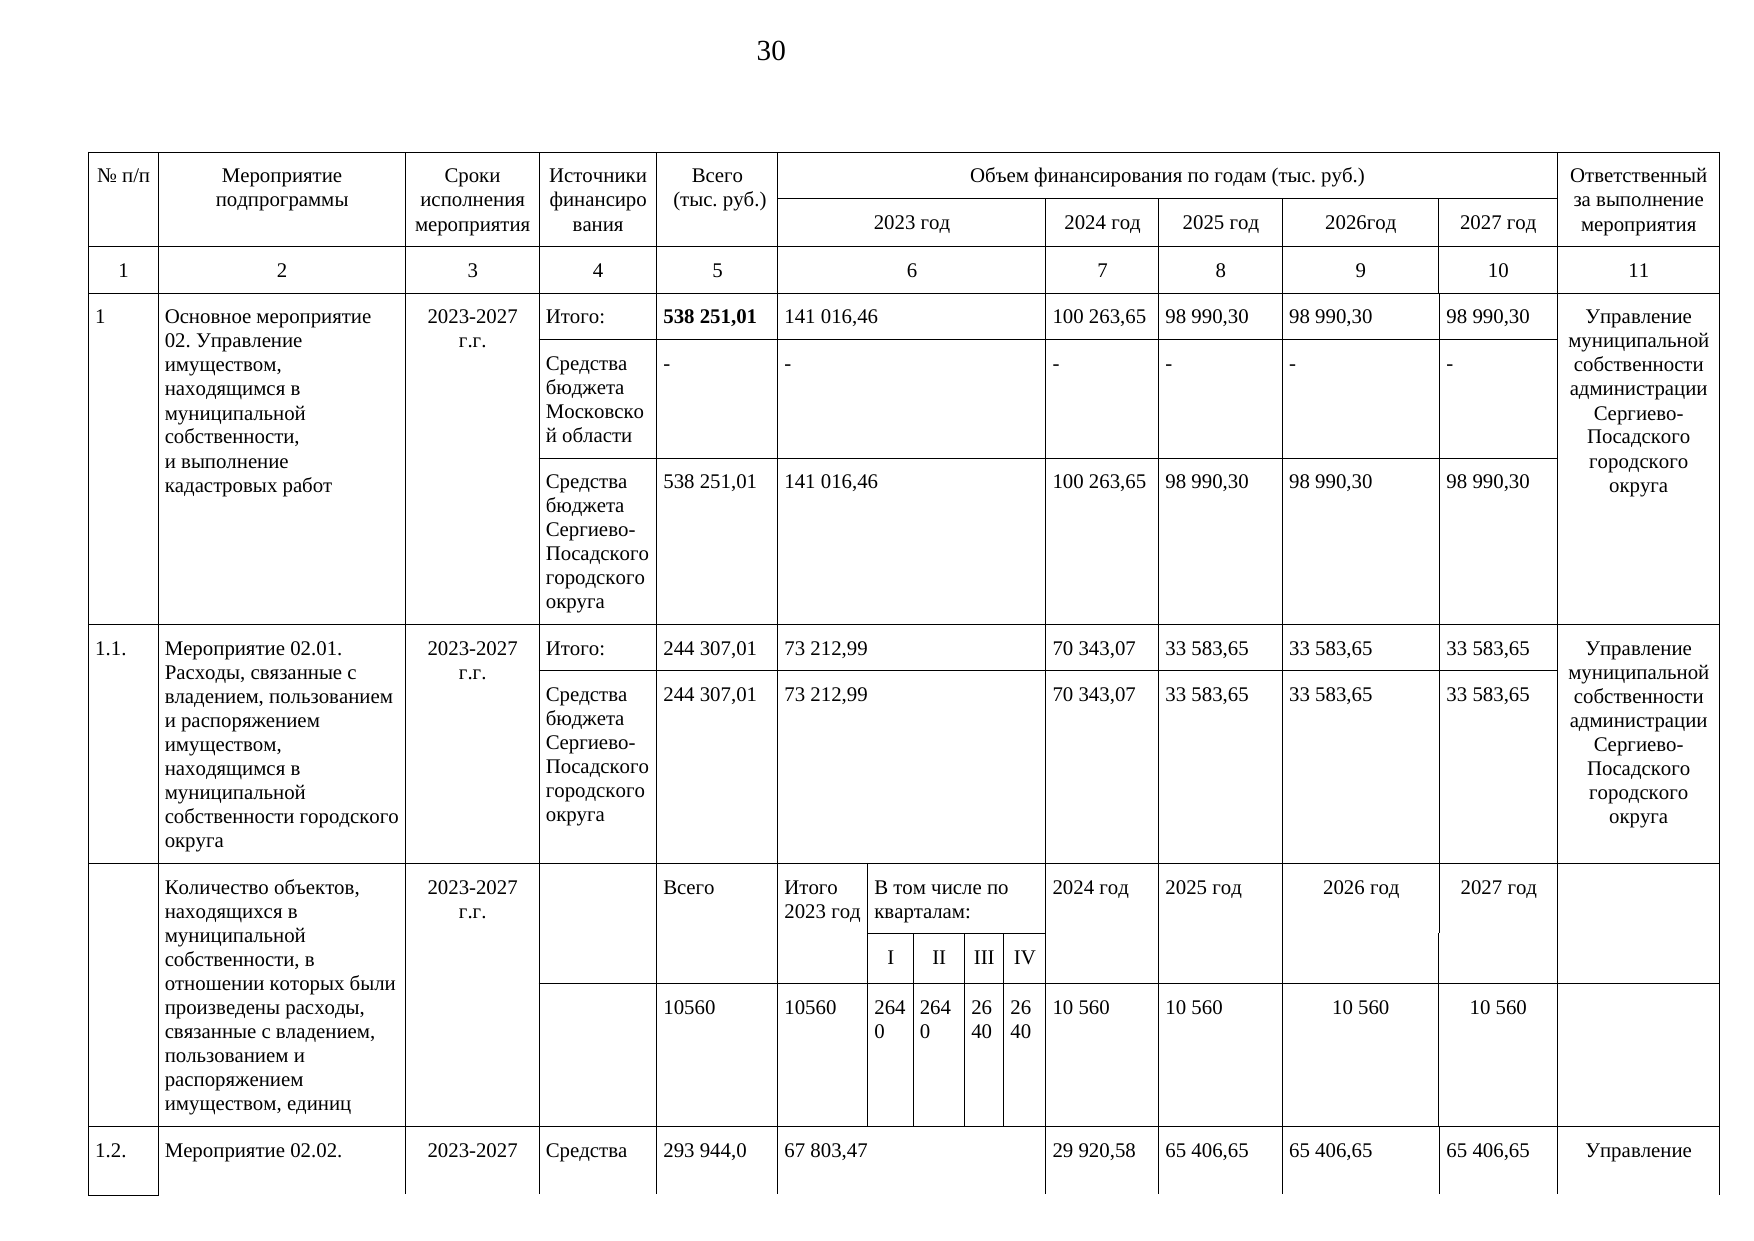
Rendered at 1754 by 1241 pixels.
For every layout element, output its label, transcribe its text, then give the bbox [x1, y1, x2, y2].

table_cell 1 [89, 247, 158, 292]
table_cell 11 [1558, 247, 1719, 292]
table_cell 7 [1046, 247, 1158, 292]
table_cell 2023-2027 г.г. [406, 1127, 539, 1195]
table_cell [1439, 933, 1557, 983]
table_cell 2640 [914, 984, 964, 1126]
table_header № п/п [89, 153, 158, 246]
table_cell 10 560 [1283, 984, 1438, 1126]
table_cell 98 990,30 [1440, 459, 1557, 624]
table_cell Управление муниципальной собственности администрации Сергиево-Посадского городского округа [1558, 294, 1719, 624]
table_cell 2 [159, 247, 405, 292]
table_cell [1558, 864, 1719, 933]
table_cell 2023 год [778, 199, 1045, 246]
table_cell 100 263,65 [1046, 294, 1158, 339]
table_cell 10 560 [1159, 984, 1282, 1126]
table_cell 10560 [657, 984, 777, 1126]
table_header Ответственный за выполнение мероприятия [1558, 153, 1719, 246]
table_cell 29 920,58 [1046, 1127, 1159, 1195]
table_cell 2640 [868, 984, 913, 1126]
table_cell Итого 2023 год [778, 864, 867, 983]
table_cell 1.2. [89, 1127, 158, 1195]
table_cell 98 990,30 [1440, 294, 1557, 339]
table_cell 98 990,30 [1283, 294, 1439, 339]
table_cell Средства бюджета Сергиево-Посадского городского округа [540, 671, 656, 863]
table_cell 33 583,65 [1159, 671, 1282, 863]
table_header Источники финансирования [540, 153, 656, 246]
table_cell 70 343,07 [1046, 671, 1158, 863]
table_cell - [1283, 340, 1439, 457]
table_cell [540, 984, 656, 1126]
table_cell - [1440, 340, 1557, 457]
table_cell - [657, 340, 777, 457]
table_cell 8 [1159, 247, 1282, 292]
table_cell II [914, 934, 964, 983]
table_cell 538 251,01 [657, 294, 777, 339]
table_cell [1557, 1127, 1719, 1195]
table_cell Количество объектов, находящихся в муниципальной собственности, в отношении которых были произведены расходы, связанные с владением, пользованием и распоряжением имуществом, единиц [159, 864, 405, 1126]
table_cell - [1046, 340, 1158, 457]
table_cell 10 560 [1439, 984, 1557, 1126]
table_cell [539, 1127, 657, 1195]
table_cell Средства бюджета Сергиево-Посадского городского округа [540, 459, 656, 624]
table_cell 65 406,65 [1283, 1127, 1440, 1195]
table_cell 65 406,65 [1159, 1127, 1282, 1195]
table_cell 2023-2027 г.г. [406, 864, 539, 1126]
table_cell [1283, 933, 1438, 983]
table_cell 2026год [1283, 199, 1438, 246]
table_cell - [1159, 340, 1282, 457]
table_cell 33 583,65 [1440, 671, 1557, 863]
table_cell 33 583,65 [1440, 625, 1557, 670]
table_header Сроки исполнения мероприятия [406, 153, 539, 246]
table_cell III [965, 934, 1003, 983]
table_cell 3 [406, 247, 539, 292]
table_cell Мероприятие 02.01. Расходы, связанные с владением, пользованием и распоряжением имуществом, находящимся в муниципальной собственности городского округа [159, 625, 405, 863]
table_cell 67 803,47 [778, 1127, 1046, 1195]
table_cell IV [1004, 934, 1045, 983]
table_cell 65 406,65 [1440, 1127, 1557, 1195]
table_cell 538 251,01 [657, 459, 777, 624]
table_cell Средства бюджета Московской области [540, 340, 656, 457]
table_cell 73 212,99 [778, 671, 1045, 863]
table_cell 244 307,01 [657, 671, 777, 863]
table_cell [89, 864, 158, 1126]
table_cell 2024 год [1046, 199, 1158, 246]
table_cell 100 263,65 [1046, 459, 1158, 624]
table_cell 6 [778, 247, 1045, 292]
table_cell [159, 1127, 406, 1195]
table_cell [540, 864, 656, 983]
table_cell 141 016,46 [778, 294, 1045, 339]
table_cell 98 990,30 [1159, 294, 1282, 339]
table_cell В том числе по кварталам: [868, 864, 1045, 933]
table_cell 2027 год [1439, 199, 1557, 246]
table_header Объем финансирования по годам (тыс. руб.) [778, 153, 1557, 198]
table_cell 1 [89, 294, 158, 624]
table_cell 98 990,30 [1159, 459, 1282, 624]
table_cell Итого: [540, 625, 656, 670]
table_cell 5 [657, 247, 777, 292]
table_cell 2023-2027 г.г. [406, 625, 539, 863]
table_cell 2640 [965, 984, 1003, 1126]
table_cell 2640 [1004, 984, 1045, 1126]
table_cell 33 583,65 [1283, 625, 1439, 670]
table_cell Управление муниципальной собственности администрации Сергиево-Посадского городского округа [1558, 625, 1719, 863]
table_cell 33 583,65 [1159, 625, 1282, 670]
table_cell - [778, 340, 1045, 457]
table_cell 2024 год [1046, 864, 1158, 933]
table_cell 141 016,46 [778, 459, 1045, 624]
table_cell [1046, 933, 1158, 983]
table_cell 1.1. [89, 625, 158, 863]
table_cell 2026 год [1283, 864, 1439, 933]
table_cell 10560 [778, 984, 867, 1126]
table_cell Итого: [540, 294, 656, 339]
table_cell 70 343,07 [1046, 625, 1158, 670]
table_cell 293 944,0 [657, 1127, 778, 1195]
table_cell [1159, 933, 1282, 983]
table_cell I [868, 934, 913, 983]
table_cell 2027 год [1440, 864, 1557, 933]
table_cell 73 212,99 [778, 625, 1045, 670]
table_cell 10 560 [1046, 984, 1158, 1126]
table_cell 33 583,65 [1283, 671, 1439, 863]
table_cell 244 307,01 [657, 625, 777, 670]
table_cell 2025 год [1159, 864, 1282, 933]
table_cell 9 [1283, 247, 1438, 292]
table_cell Всего [657, 864, 777, 983]
table_cell 2023-2027 г.г. [406, 294, 539, 624]
table_cell [1558, 984, 1719, 1126]
table_cell Основное мероприятие 02. Управление имуществом, находящимся в муниципальной собственности, и выполнение кадастровых работ [159, 294, 405, 624]
table_cell 4 [540, 247, 656, 292]
table_header Всего (тыс. руб.) [657, 153, 777, 246]
table_cell 10 [1439, 247, 1557, 292]
table_header Мероприятие подпрограммы [159, 153, 405, 246]
table_cell 2025 год [1159, 199, 1282, 246]
table_cell 98 990,30 [1283, 459, 1439, 624]
table_cell [1558, 933, 1719, 983]
